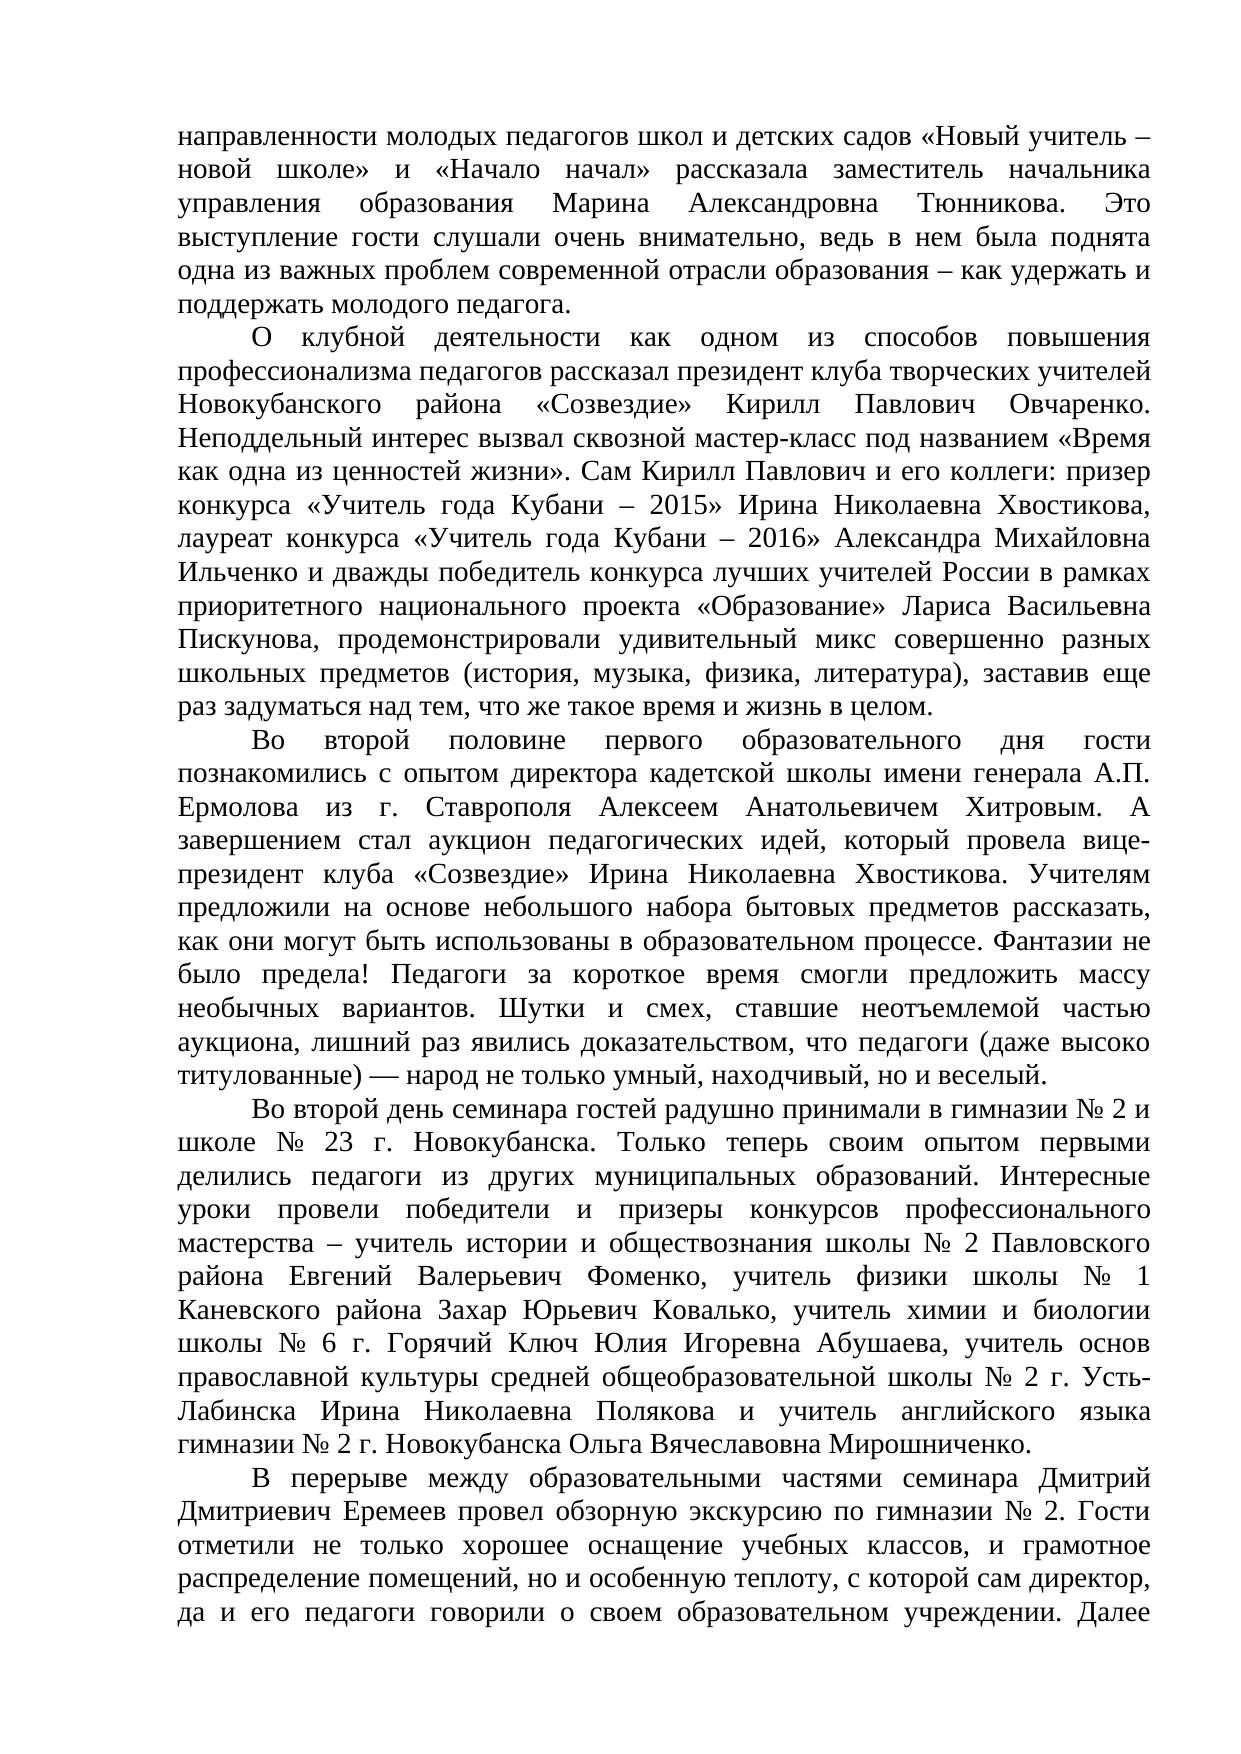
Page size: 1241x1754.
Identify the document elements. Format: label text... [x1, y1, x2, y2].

text О клубной деятельности как одном из способов повышения профессионализма педагогов рассказал президент клуба творческих учителей Новокубанского района «Созвездие» Кирилл Павлович Овчаренко. Неподдельный интерес вызвал сквозной мастер-класс под названием «Время как одна из ценностей жизни». Сам Кирилл Павлович и его коллеги: призер конкурса «Учитель года Кубани – 2015» Ирина Николаевна Хвостикова, лауреат конкурса «Учитель года Кубани – 2016» Александра Михайловна Ильченко и дважды победитель конкурса лучших учителей России в рамках приоритетного национального проекта «Образование» Лариса Васильевна Пискунова, продемонстрировали удивительный микс совершенно разных школьных предметов (история, музыка, физика, литература), заставив еще раз задуматься над тем, что же такое время и жизнь в целом. [177, 319, 1152, 722]
text Во второй половине первого образовательного дня гости познакомились с опытом директора кадетской школы имени генерала А.П. Ермолова из г. Ставрополя Алексеем Анатольевичем Хитровым. А завершением стал аукцион педагогических идей, который провела вице-президент клуба «Созвездие» Ирина Николаевна Хвостикова. Учителям предложили на основе небольшого набора бытовых предметов рассказать, как они могут быть использованы в образовательном процессе. Фантазии не было предела! Педагоги за короткое время смогли предложить массу необычных вариантов. Шутки и смех, ставшие неотъемлемой частью аукциона, лишний раз явились доказательством, что педагоги (даже высоко титулованные) — народ не только умный, находчивый, но и веселый. [177, 722, 1152, 1091]
text Во второй день семинара гостей радушно принимали в гимназии № 2 и школе № 23 г. Новокубанска. Только теперь своим опытом первыми делились педагоги из других муниципальных образований. Интересные уроки провели победители и призеры конкурсов профессионального мастерства – учитель истории и обществознания школы № 2 Павловского района Евгений Валерьевич Фоменко, учитель физики школы № 1 Каневского района Захар Юрьевич Ковалько, учитель химии и биологии школы № 6 г. Горячий Ключ Юлия Игоревна Абушаева, учитель основ православной культуры средней общеобразовательной школы № 2 г. Усть-Лабинска Ирина Николаевна Полякова и учитель английского языка гимназии № 2 г. Новокубанска Ольга Вячеславовна Мирошниченко. [177, 1091, 1152, 1460]
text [177, 118, 1152, 319]
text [177, 1460, 1152, 1627]
